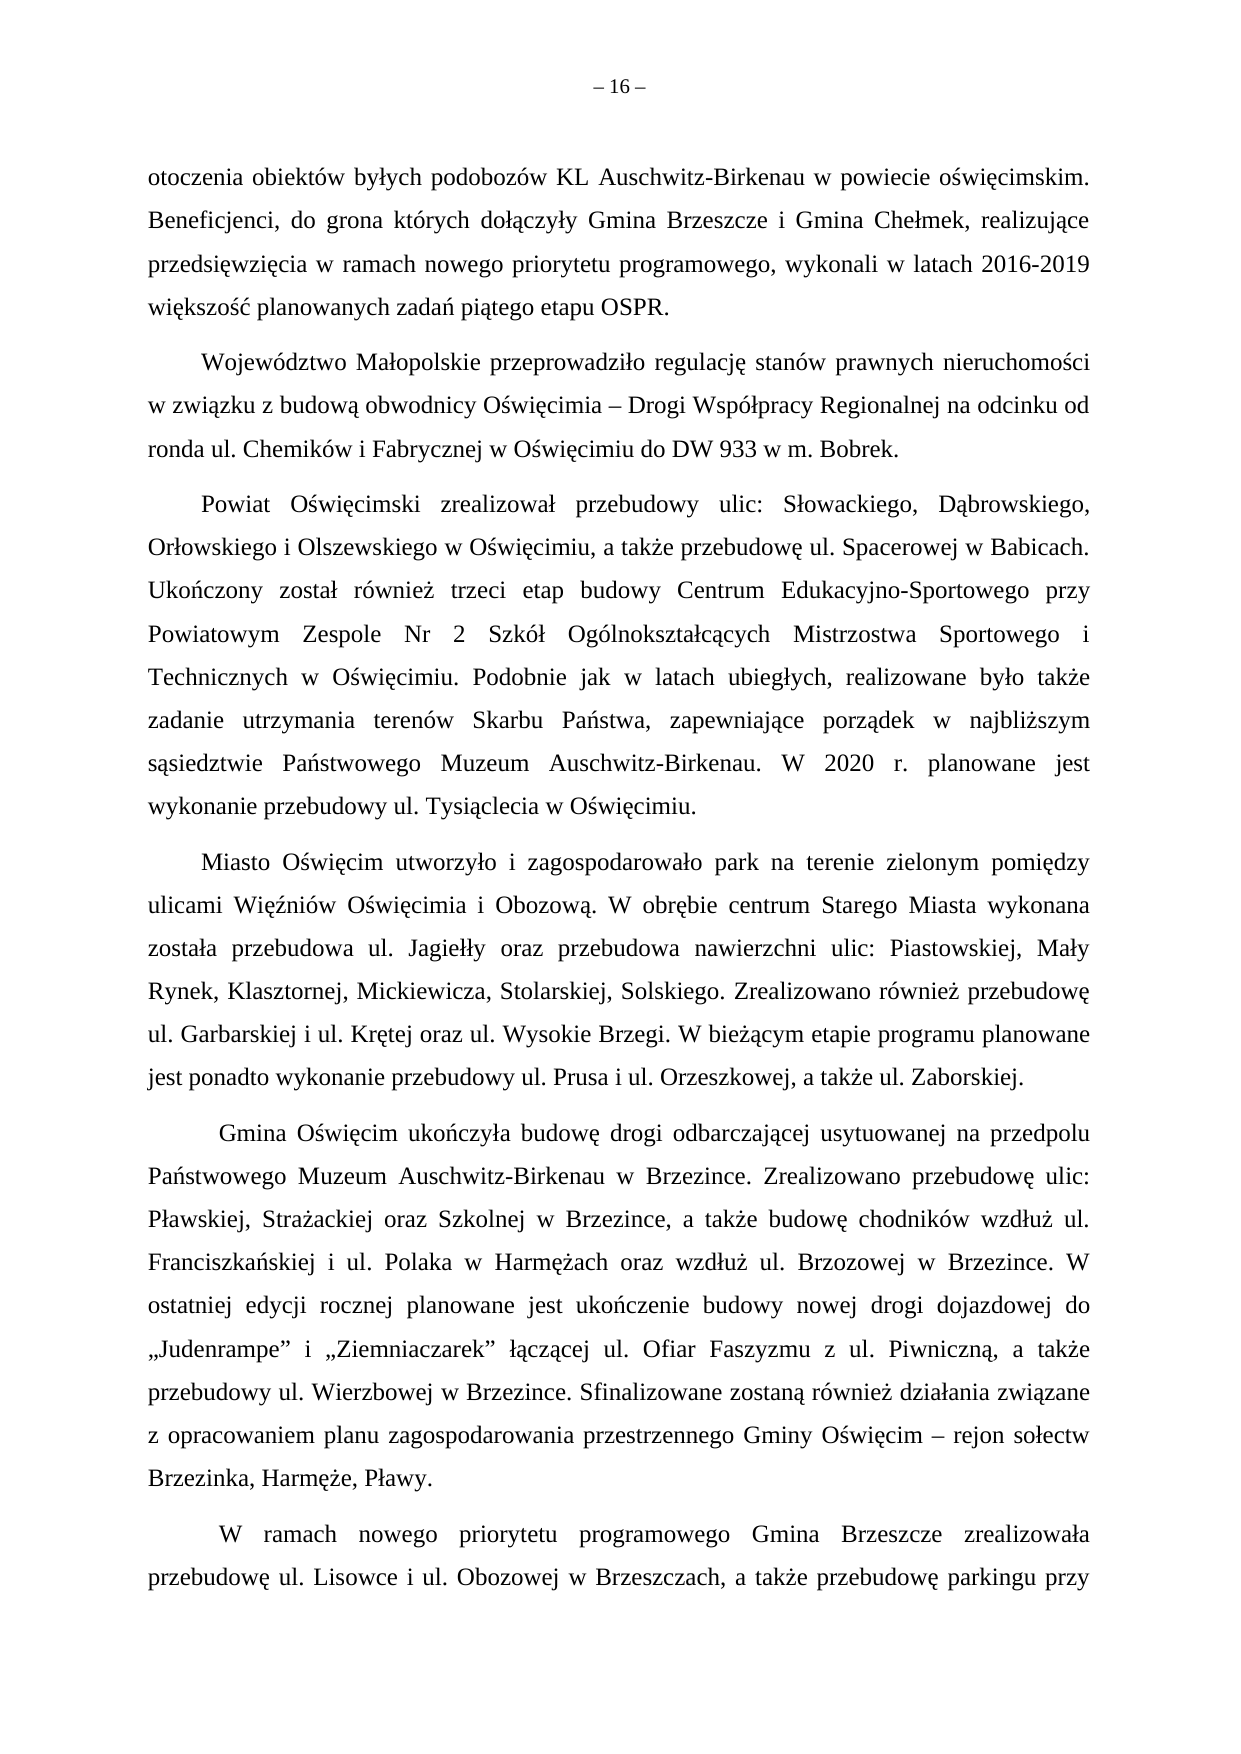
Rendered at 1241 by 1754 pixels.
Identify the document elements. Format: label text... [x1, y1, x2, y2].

text Województwo Małopolskie przeprowadziło regulację stanów prawnych nieruchomości w związku z budową obwodnicy Oświęcimia – Drogi Współpracy Regionalnej na odcinku od ronda ul. Chemików i Fabrycznej w Oświęcimiu do DW 933 w m. Bobrek. [148, 347, 1091, 462]
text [148, 162, 1091, 321]
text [148, 1519, 1091, 1591]
text Miasto Oświęcim utworzyło i zagospodarowało park na terenie zielonym pomiędzy ulicami Więźniów Oświęcimia i Obozową. W obrębie centrum Starego Miasta wykonana została przebudowa ul. Jagiełły oraz przebudowa nawierzchni ulic: Piastowskiej, Mały Rynek, Klasztornej, Mickiewicza, Stolarskiej, Solskiego. Zrealizowano również przebudowę ul. Garbarskiej i ul. Krętej oraz ul. Wysokie Brzegi. W bieżącym etapie programu planowane jest ponadto wykonanie przebudowy ul. Prusa i ul. Orzeszkowej, a także ul. Zaborskiej. [148, 847, 1091, 1091]
text Powiat Oświęcimski zrealizował przebudowy ulic: Słowackiego, Dąbrowskiego, Orłowskiego i Olszewskiego w Oświęcimiu, a także przebudowę ul. Spacerowej w Babicach. Ukończony został również trzeci etap budowy Centrum Edukacyjno-Sportowego przy Powiatowym Zespole Nr 2 Szkół Ogólnokształcących Mistrzostwa Sportowego i Technicznych w Oświęcimiu. Podobnie jak w latach ubiegłych, realizowane było także zadanie utrzymania terenów Skarbu Państwa, zapewniające porządek w najbliższym sąsiedztwie Państwowego Muzeum Auschwitz-Birkenau. W 2020 r. planowane jest wykonanie przebudowy ul. Tysiąclecia w Oświęcimiu. [148, 489, 1091, 820]
text Gmina Oświęcim ukończyła budowę drogi odbarczającej usytuowanej na przedpolu Państwowego Muzeum Auschwitz-Birkenau w Brzezince. Zrealizowano przebudowę ulic: Pławskiej, Strażackiej oraz Szkolnej w Brzezince, a także budowę chodników wzdłuż ul. Franciszkańskiej i ul. Polaka w Harmężach oraz wzdłuż ul. Brzozowej w Brzezince. W ostatniej edycji rocznej planowane jest ukończenie budowy nowej drogi dojazdowej do „Judenrampe” i „Ziemniaczarek” łączącej ul. Ofiar Faszyzmu z ul. Piwniczną, a także przebudowy ul. Wierzbowej w Brzezince. Sfinalizowane zostaną również działania związane z opracowaniem planu zagospodarowania przestrzennego Gminy Oświęcim – rejon sołectw Brzezinka, Harmęże, Pławy. [148, 1118, 1091, 1492]
